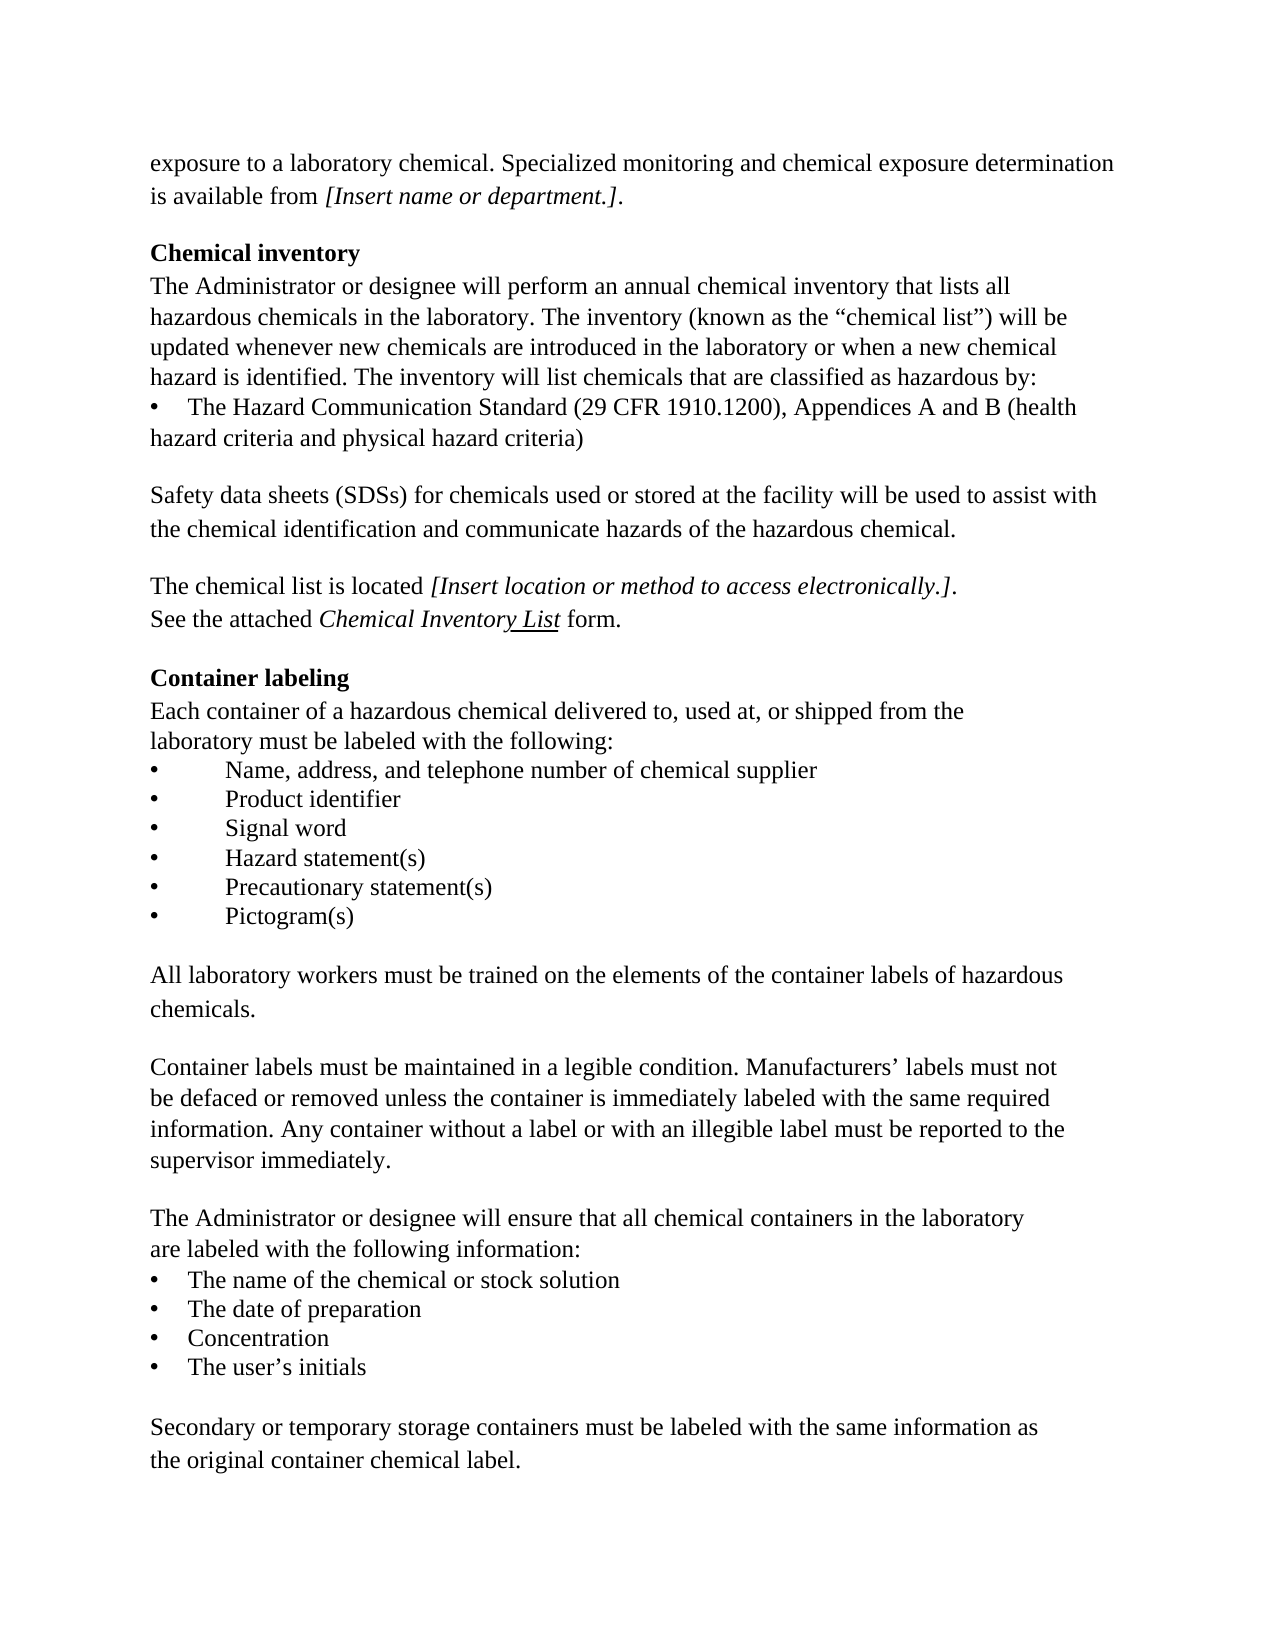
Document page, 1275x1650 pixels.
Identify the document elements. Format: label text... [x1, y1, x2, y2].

text exposure to a laboratory chemical. Specialized monitoring and chemical exposure determination is available from [Insert name or department.]. [150, 148, 1114, 210]
text Chemical inventory [150, 238, 1125, 267]
text Container labeling [150, 663, 1125, 691]
text Secondary or temporary storage containers must be labeled with the same information as the original container chemical label. [150, 1412, 1075, 1474]
list Signal word [150, 813, 1125, 842]
text The Administrator or designee will perform an annual chemical inventory that lists all hazardous chemicals in the laboratory. The inventory (known as the “chemical list”) will be updated whenever new chemicals are introduced in the laboratory or when a new chemical hazard is identified. The inventory will list chemicals that are classified as hazardous by: [150, 271, 1117, 391]
text Safety data sheets (SDSs) for chemicals used or stored at the facility will be used to assist with the chemical identification and communicate hazards of the hazardous chemical. [150, 480, 1098, 543]
list The user’s initials [150, 1352, 1125, 1381]
list Concentration [150, 1323, 1125, 1352]
text See the attached Chemical Inventory List form. [150, 604, 1125, 633]
text All laboratory workers must be trained on the elements of the container labels of hazardous chemicals. [150, 961, 1064, 1023]
list Product identifier [150, 784, 1125, 813]
list Hazard statement(s) [150, 843, 1125, 871]
list The date of preparation [150, 1294, 1125, 1322]
text The Administrator or designee will ensure that all chemical containers in the laboratory are labeled with the following information: [150, 1203, 1060, 1263]
list Precautionary statement(s) [150, 872, 1125, 901]
list The name of the chemical or stock solution [150, 1265, 1125, 1294]
list Name, address, and telephone number of chemical supplier [150, 756, 1125, 784]
list The Hazard Communication Standard (29 CFR 1910.1200), Appendices A and B (health hazard criteria and physical hazard criteria) [150, 392, 1125, 452]
text Each container of a hazardous chemical delivered to, used at, or shipped from the laboratory must be labeled with the following: [150, 696, 1073, 754]
text Container labels must be maintained in a legible condition. Manufacturers’ labels must not be defaced or removed unless the container is immediately labeled with the same required information. Any container without a label or with an illegible label must be reported to the supervisor immediately. [150, 1052, 1085, 1174]
list Pictogram(s) [150, 901, 1125, 930]
text The chemical list is located [Insert location or method to access electronically.]. [150, 571, 1125, 600]
